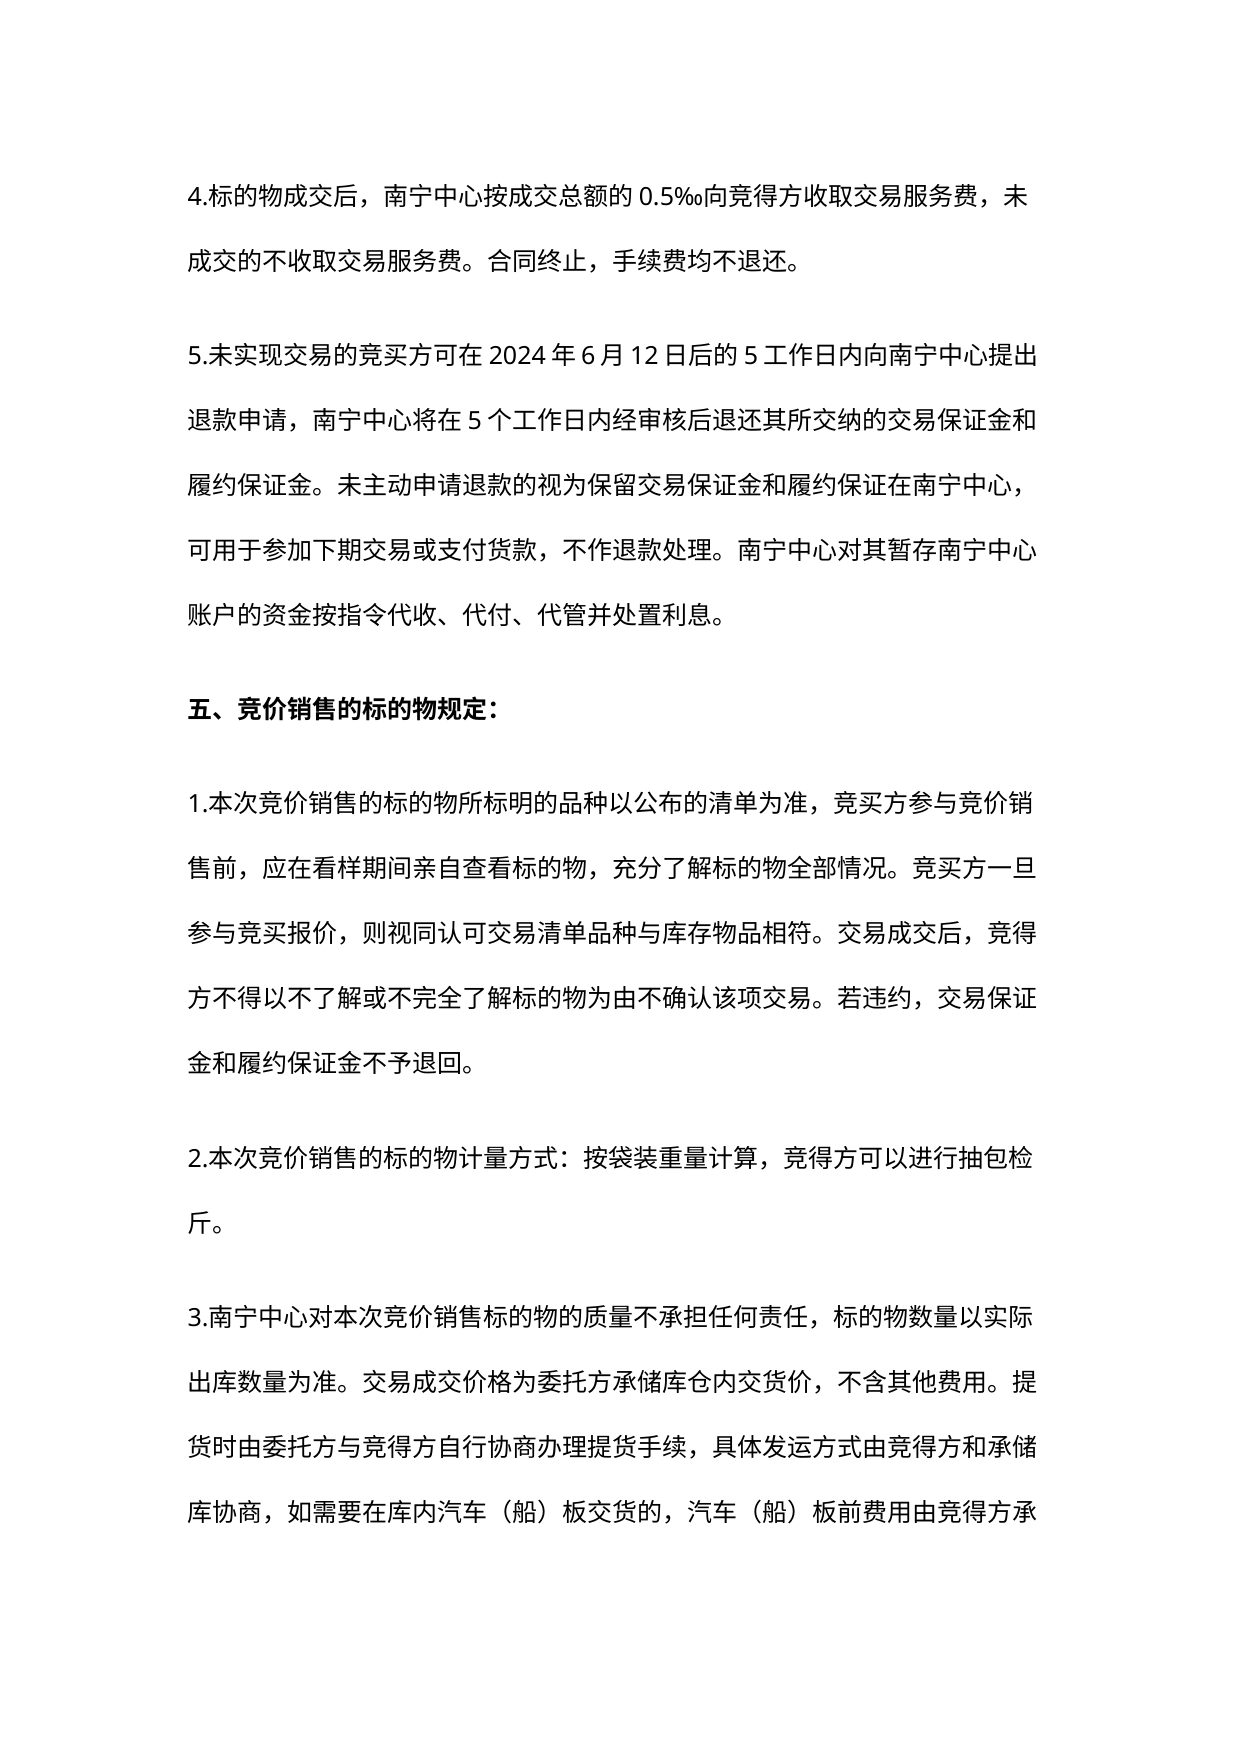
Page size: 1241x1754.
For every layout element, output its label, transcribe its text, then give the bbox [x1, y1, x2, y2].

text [187, 1283, 1053, 1543]
text 五、竞价销售的标的物规定： [187, 675, 1053, 740]
text 5.未实现交易的竞买方可在2024年6月12日后的5工作日内向南宁中心提出退款申请，南宁中心将在5个工作日内经审核后退还其所交纳的交易保证金和履约保证金。未主动申请退款的视为保留交易保证金和履约保证在南宁中心，可用于参加下期交易或支付货款，不作退款处理。南宁中心对其暂存南宁中心账户的资金按指令代收、代付、代管并处置利息。 [187, 321, 1053, 646]
text 1.本次竞价销售的标的物所标明的品种以公布的清单为准，竞买方参与竞价销售前，应在看样期间亲自查看标的物，充分了解标的物全部情况。竞买方一旦参与竞买报价，则视同认可交易清单品种与库存物品相符。交易成交后，竞得方不得以不了解或不完全了解标的物为由不确认该项交易。若违约，交易保证金和履约保证金不予退回。 [187, 769, 1053, 1094]
text 4.标的物成交后，南宁中心按成交总额的0.5‰向竞得方收取交易服务费，未成交的不收取交易服务费。合同终止，手续费均不退还。 [187, 162, 1053, 292]
text 2.本次竞价销售的标的物计量方式：按袋装重量计算，竞得方可以进行抽包检斤。 [187, 1124, 1053, 1254]
